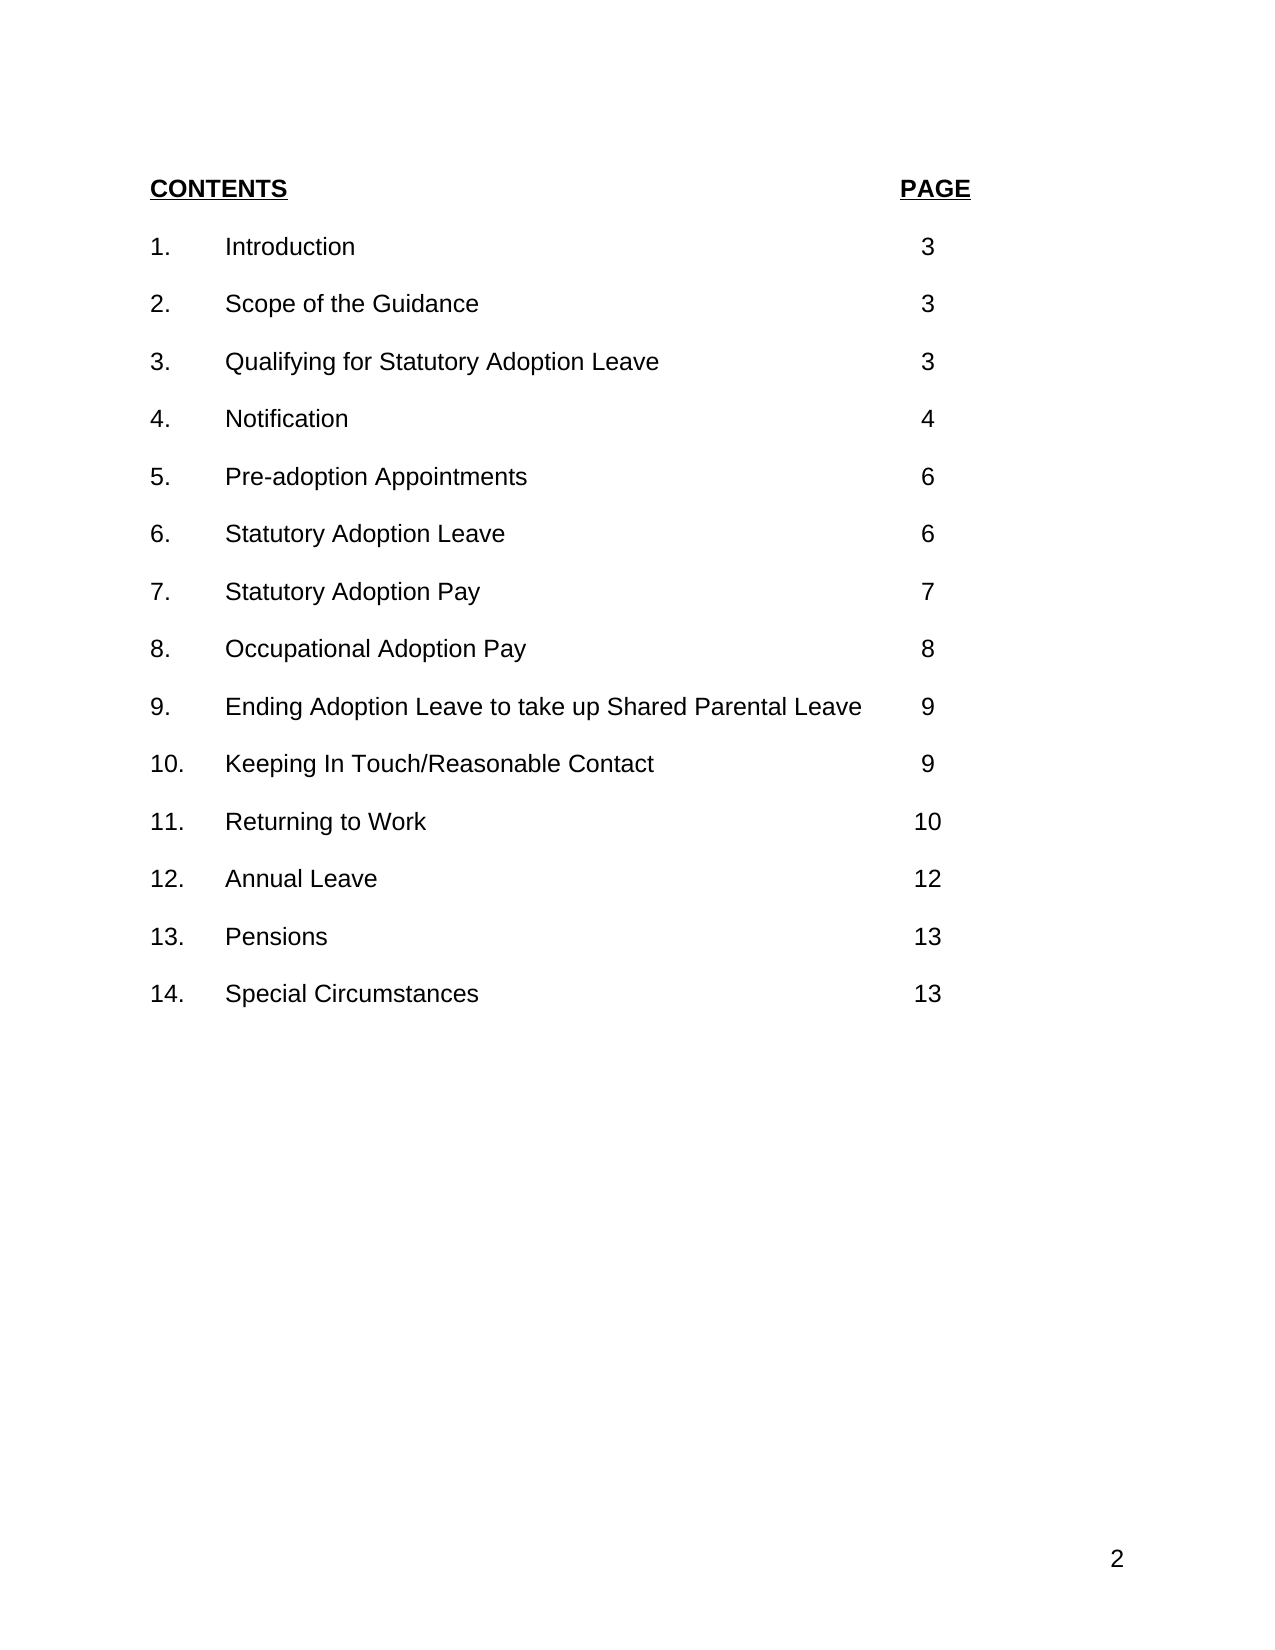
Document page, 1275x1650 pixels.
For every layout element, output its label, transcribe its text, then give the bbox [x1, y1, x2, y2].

text 1. Introduction 3 [150, 232, 1125, 260]
text 11. Returning to Work 10 [150, 807, 1125, 835]
text 7. Statutory Adoption Pay 7 [150, 577, 1125, 605]
text 14. Special Circumstances 13 [150, 979, 1125, 1008]
text 6. Statutory Adoption Leave 6 [150, 519, 1125, 548]
text 13. Pensions 13 [150, 922, 1125, 950]
text 8. Occupational Adoption Pay 8 [150, 634, 1125, 663]
text 9. Ending Adoption Leave to take up Shared Parental Leave 9 [150, 692, 1125, 720]
text 4. Notification 4 [150, 404, 1125, 433]
text 10. Keeping In Touch/Reasonable Contact 9 [150, 749, 1125, 778]
text 12. Annual Leave 12 [150, 864, 1125, 893]
text 2. Scope of the Guidance 3 [150, 289, 1125, 318]
text CONTENTS PAGE [150, 174, 1125, 203]
text 3. Qualifying for Statutory Adoption Leave 3 [150, 347, 1125, 375]
text 5. Pre-adoption Appointments 6 [150, 462, 1125, 490]
